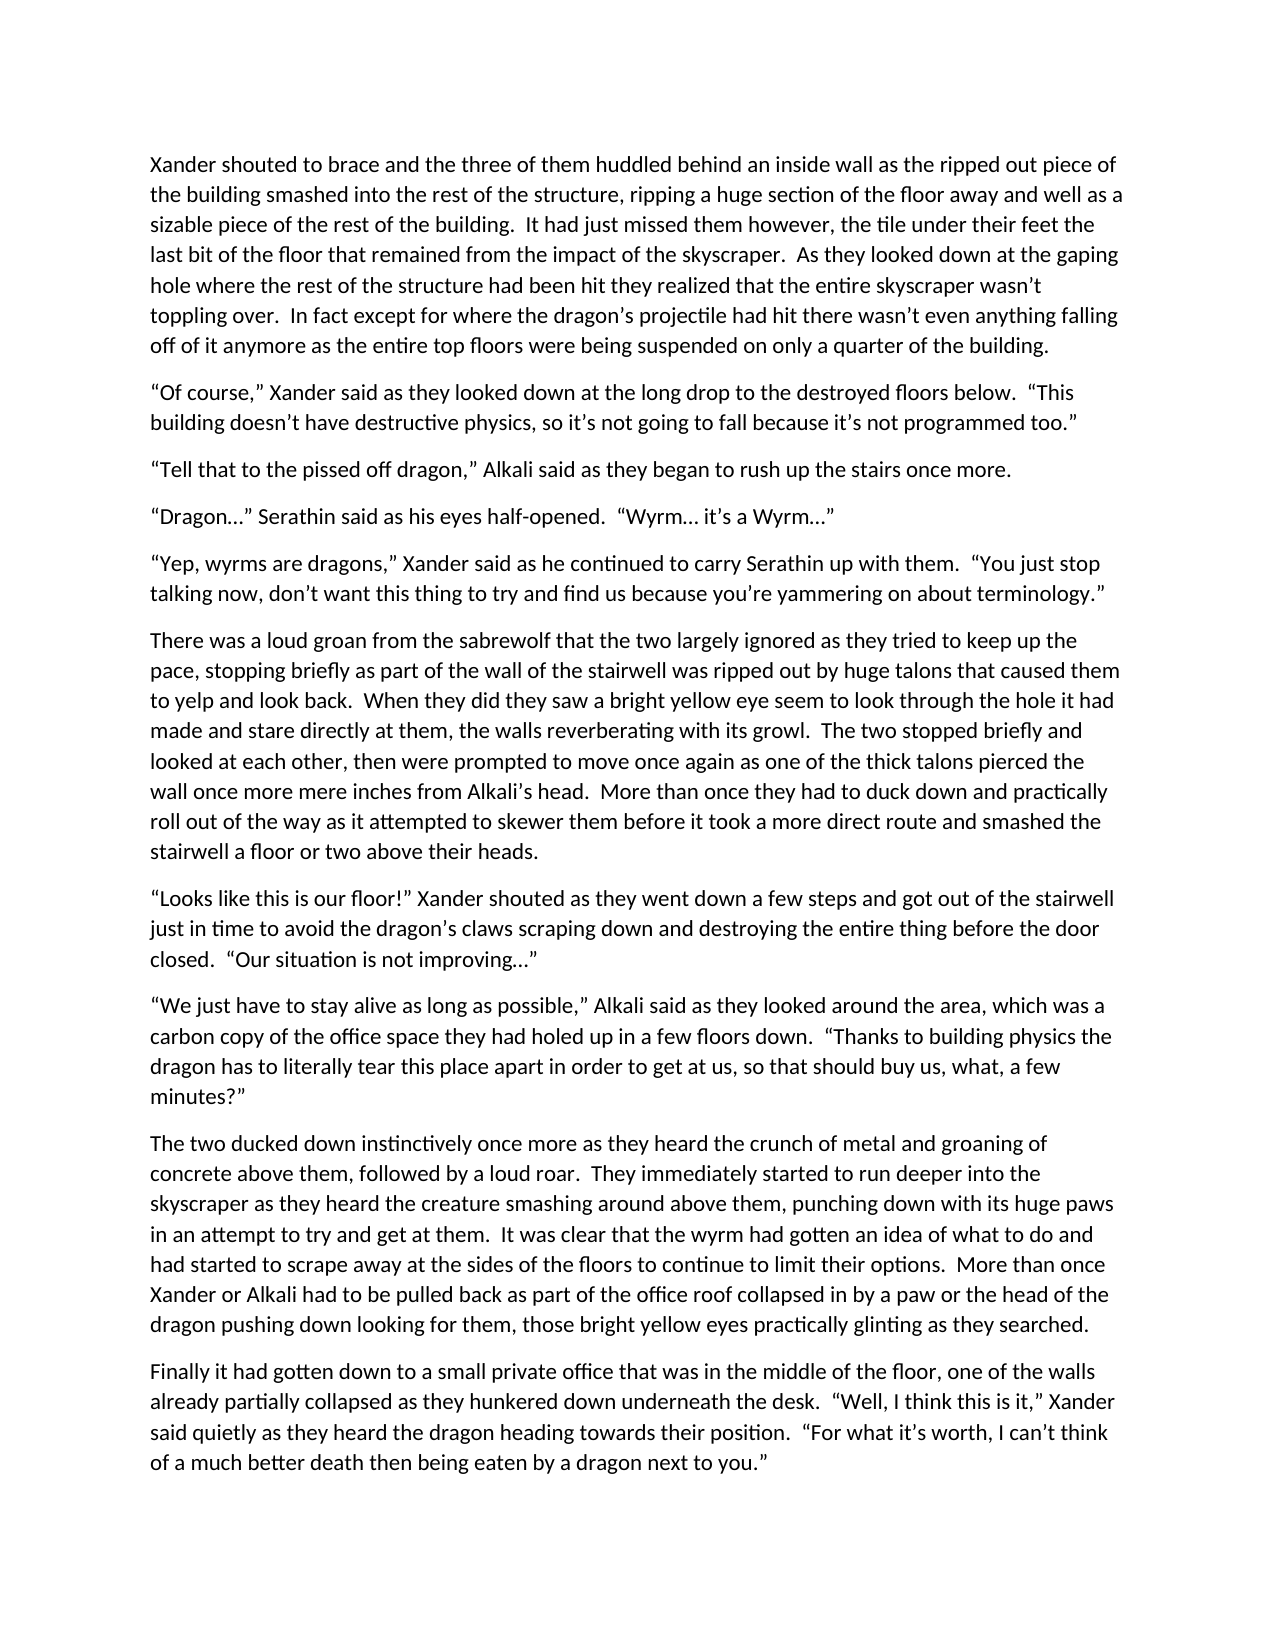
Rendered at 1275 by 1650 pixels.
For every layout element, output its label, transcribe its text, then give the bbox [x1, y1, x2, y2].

text “Dragon…” Serathin said as his eyes half-opened. “Wyrm… it’s a Wyrm…” [150, 502, 1125, 530]
text Xander shouted to brace and the three of them huddled behind an inside wall as the ripped out piece of the building smashed into the rest of the structure, ripping a huge section of the floor away and well as a sizable piece of the rest of the building. It had just missed them however, the tile under their feet the last bit of the floor that remained from the impact of the skyscraper. As they looked down at the gaping hole where the rest of the structure had been hit they realized that the entire skyscraper wasn’t toppling over. In fact except for where the dragon’s projectile had hit there wasn’t even anything falling off of it anymore as the entire top floors were being suspended on only a quarter of the building. [150, 150, 1125, 359]
text “We just have to stay alive as long as possible,” Alkali said as they looked around the area, which was a carbon copy of the office space they had holed up in a few floors down. “Thanks to building physics the dragon has to literally tear this place apart in order to get at us, so that should buy us, what, a few minutes?” [150, 992, 1125, 1110]
text There was a loud groan from the sabrewolf that the two largely ignored as they tried to keep up the pace, stopping briefly as part of the wall of the stairwell was ripped out by huge talons that caused them to yelp and look back. When they did they saw a bright yellow eye seem to look through the hole it had made and stare directly at them, the walls reverberating with its growl. The two stopped briefly and looked at each other, then were prompted to move once again as one of the thick talons pierced the wall once more mere inches from Alkali’s head. More than once they had to duck down and practically roll out of the way as it attempted to skewer them before it took a more direct route and smashed the stairwell a floor or two above their heads. [150, 626, 1125, 866]
text “Of course,” Xander said as they looked down at the long drop to the destroyed floors below. “This building doesn’t have destructive physics, so it’s not going to fall because it’s not programmed too.” [150, 378, 1125, 436]
text “Yep, wyrms are dragons,” Xander said as he continued to carry Serathin up with them. “You just stop talking now, don’t want this thing to try and find us because you’re yammering on about terminology.” [150, 549, 1125, 607]
text “Looks like this is our floor!” Xander shouted as they went down a few steps and got out of the stairwell just in time to avoid the dragon’s claws scraping down and destroying the entire thing before the door closed. “Our situation is not improving…” [150, 884, 1125, 973]
text Finally it had gotten down to a small private office that was in the middle of the floor, one of the walls already partially collapsed as they hunkered down underneath the desk. “Well, I think this is it,” Xander said quietly as they heard the dragon heading towards their position. “For what it’s worth, I can’t think of a much better death then being eaten by a dragon next to you.” [150, 1357, 1125, 1476]
text “Tell that to the pissed off dragon,” Alkali said as they began to rush up the stairs once more. [150, 455, 1125, 483]
text The two ducked down instinctively once more as they heard the crunch of metal and groaning of concrete above them, followed by a loud roar. They immediately started to run deeper into the skyscraper as they heard the creature smashing around above them, punching down with its huge paws in an attempt to try and get at them. It was clear that the wyrm had gotten an idea of what to do and had started to scrape away at the sides of the floors to continue to limit their options. More than once Xander or Alkali had to be pulled back as part of the office roof collapsed in by a paw or the head of the dragon pushing down looking for them, those bright yellow eyes practically glinting as they searched. [150, 1129, 1125, 1338]
